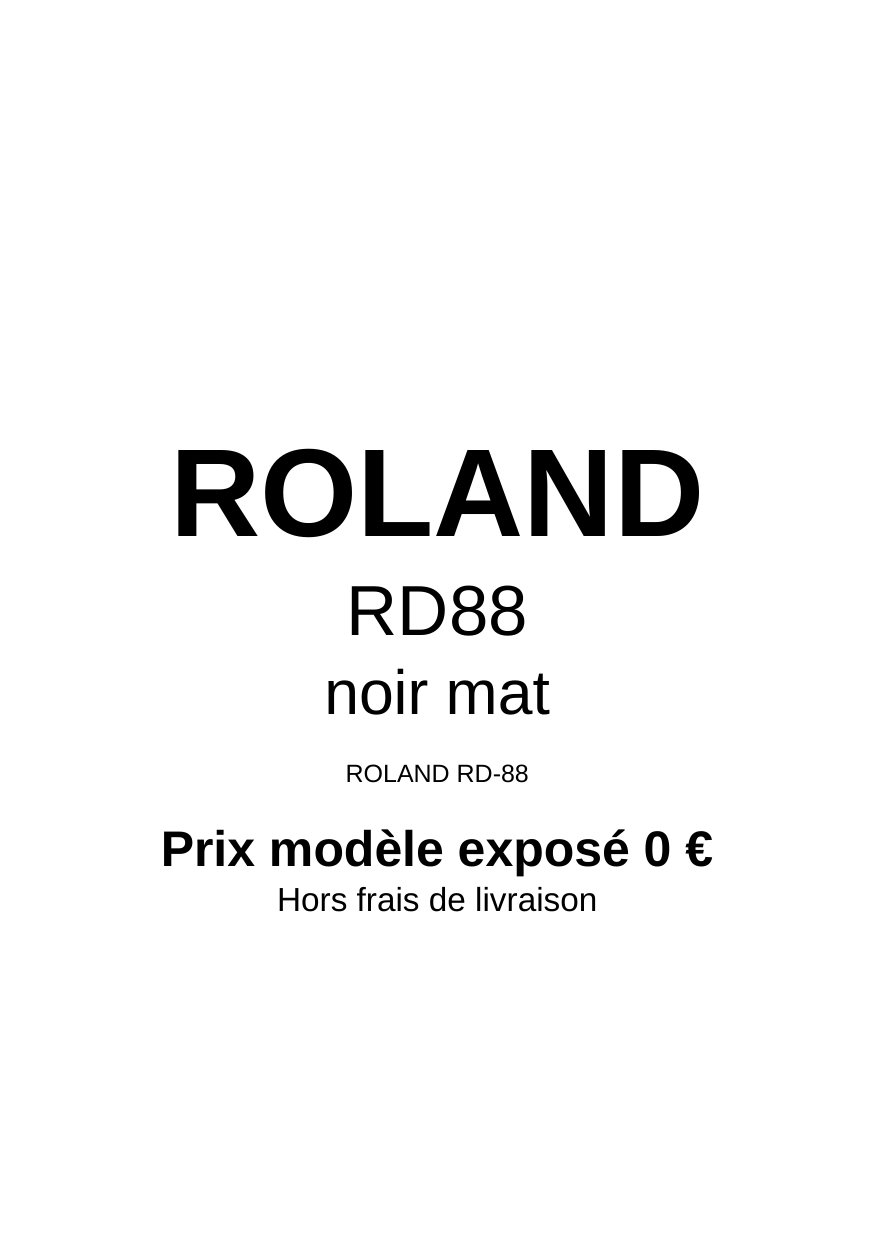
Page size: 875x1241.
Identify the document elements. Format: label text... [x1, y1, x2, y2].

text ROLAND RD88 noir mat ROLAND RD-88 Prix modèle exposé 0 € Hors frais de livraison [75, 419, 799, 918]
